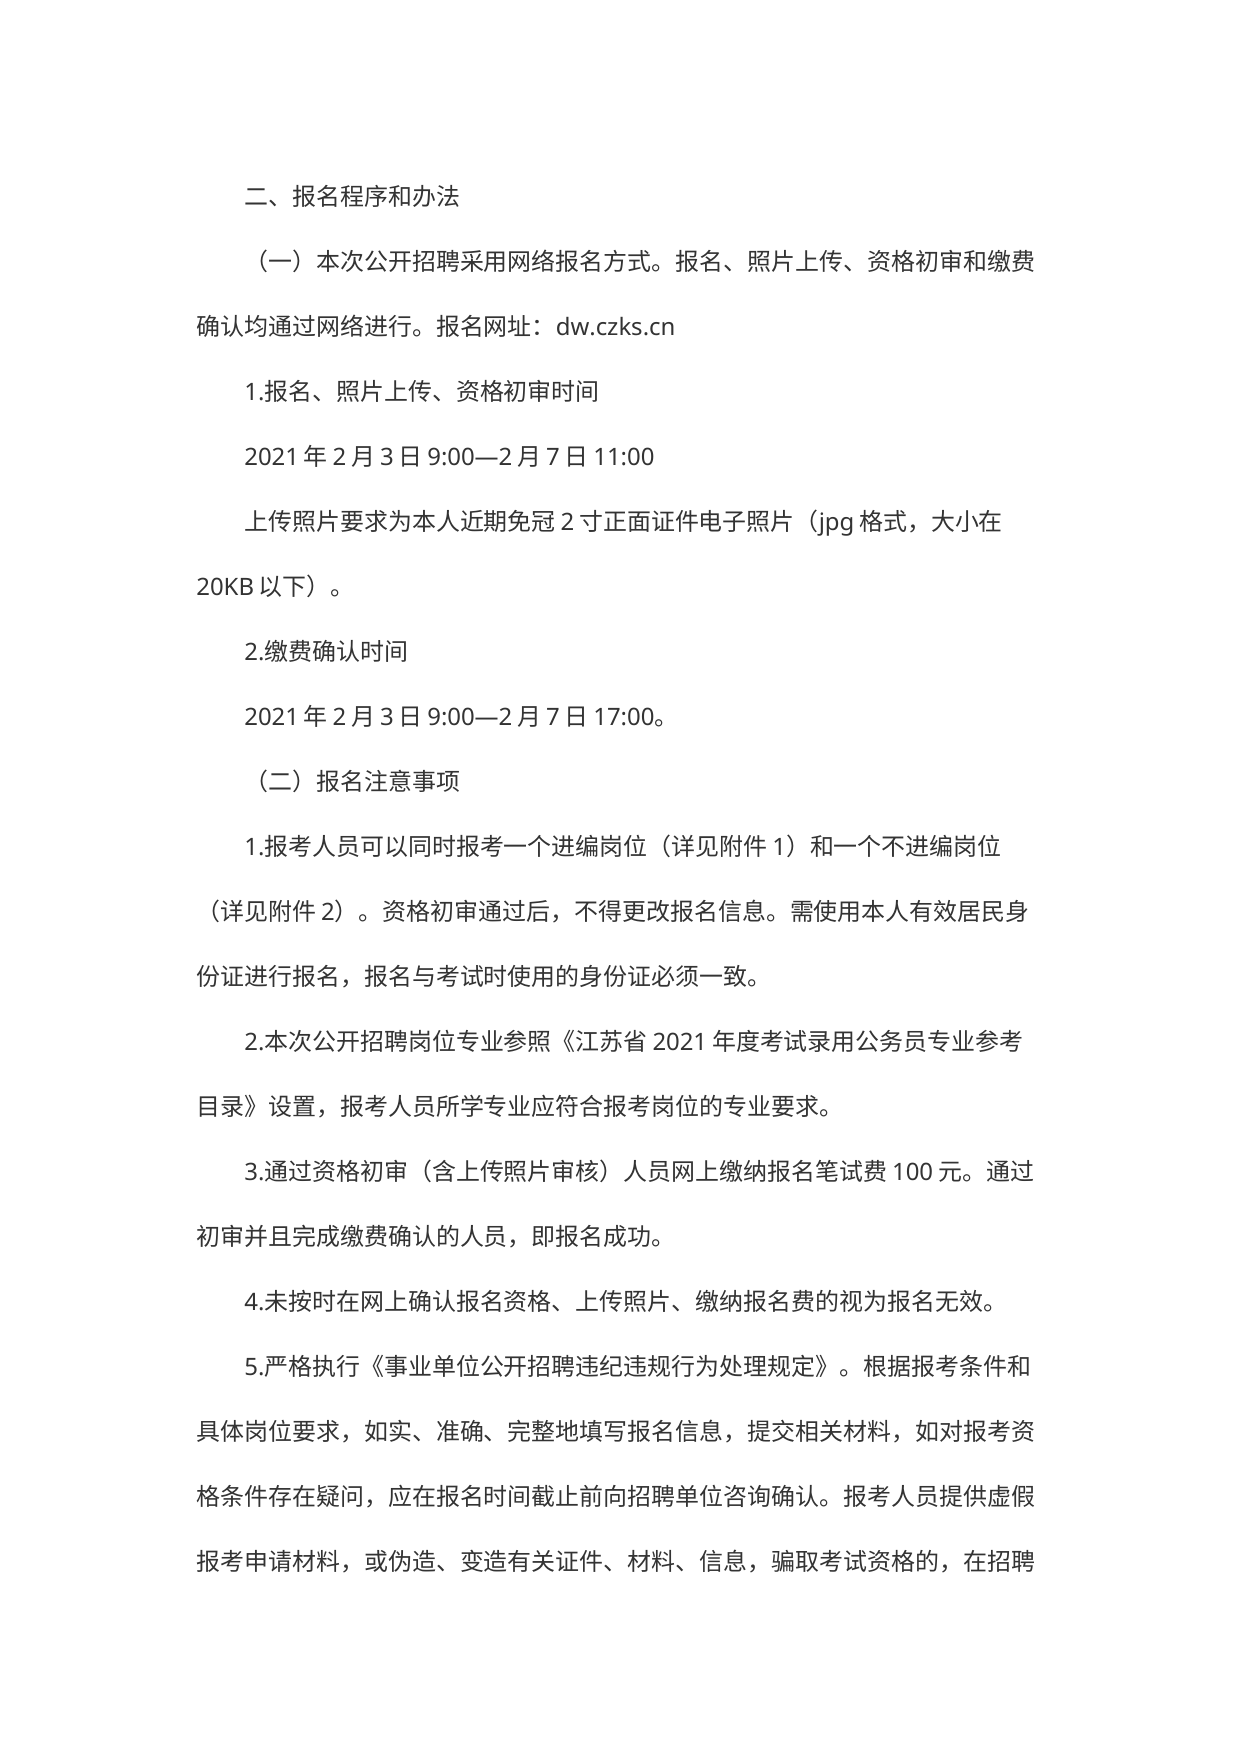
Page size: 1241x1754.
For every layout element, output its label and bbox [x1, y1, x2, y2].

table_cell [196, 162, 1044, 1592]
